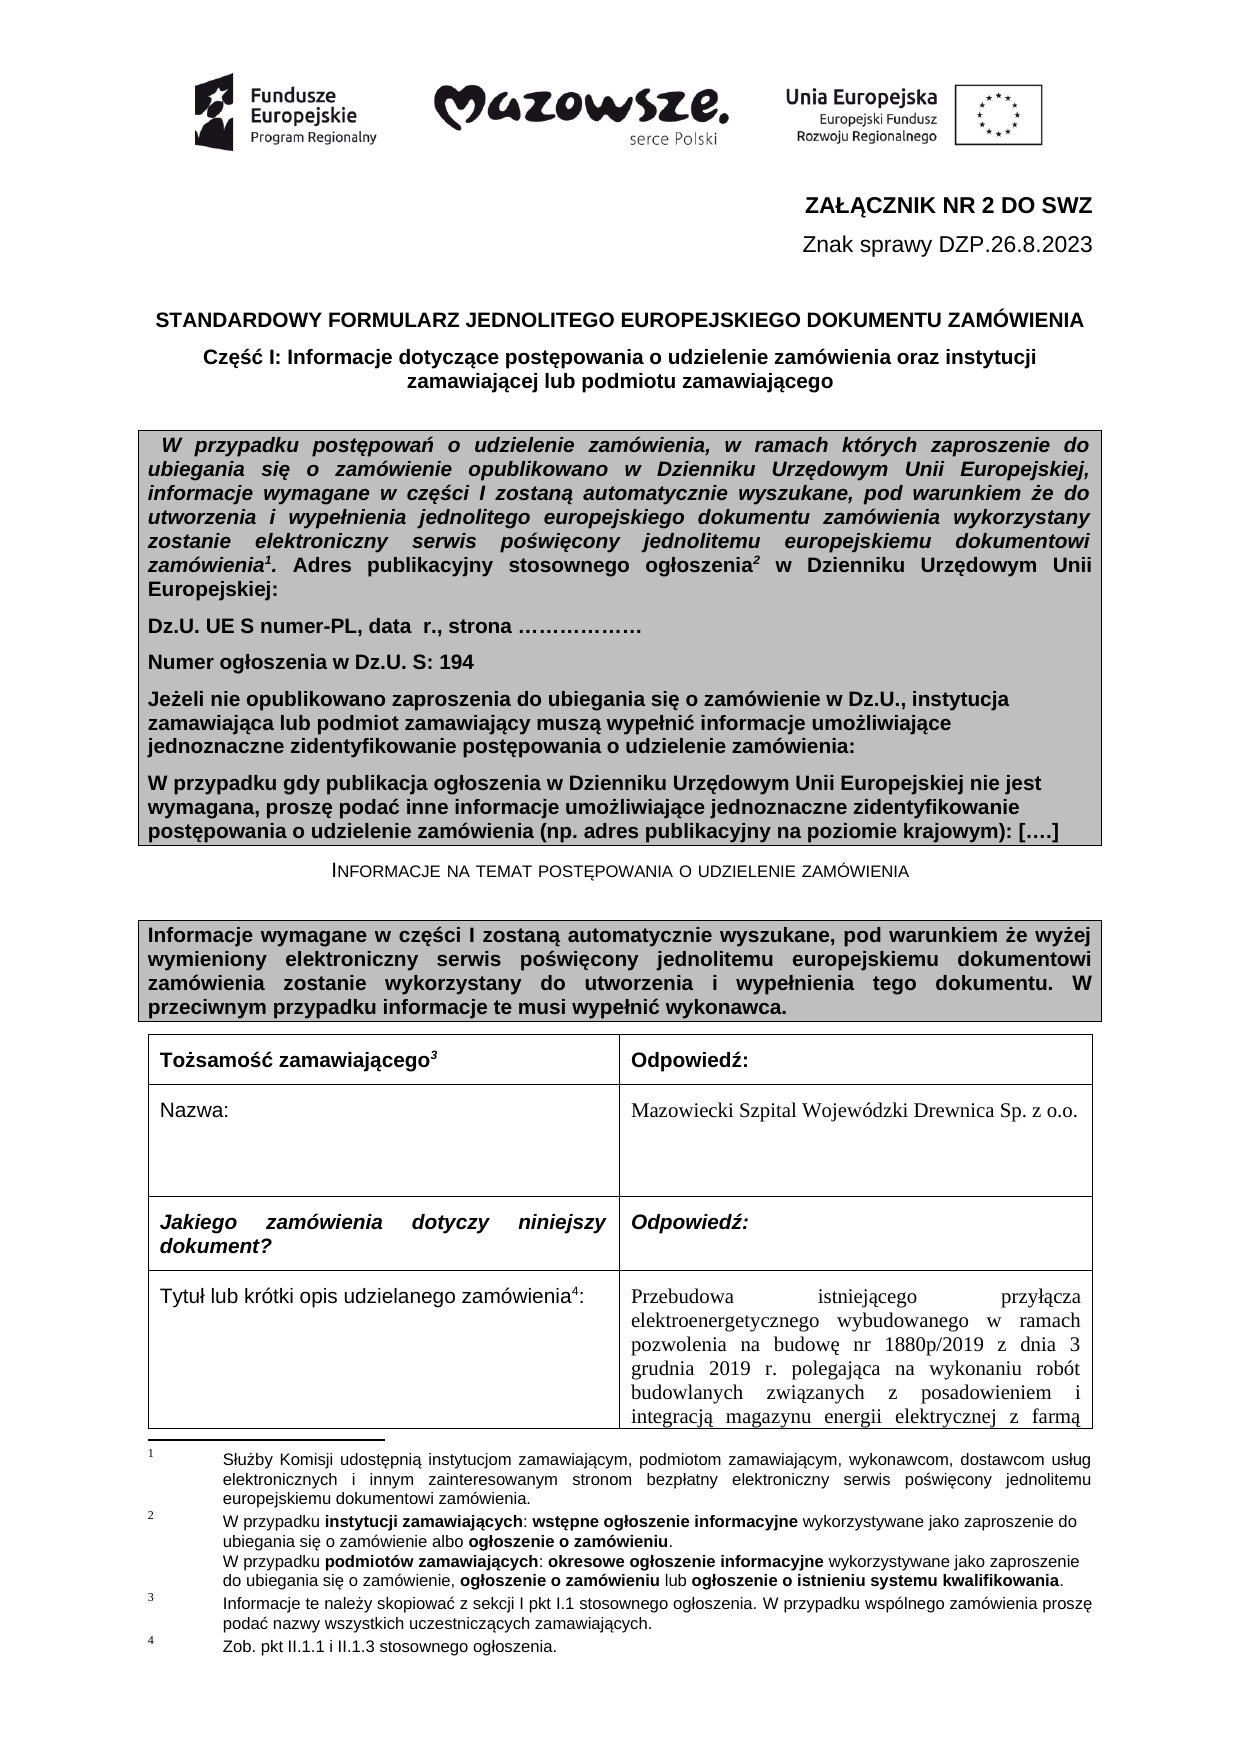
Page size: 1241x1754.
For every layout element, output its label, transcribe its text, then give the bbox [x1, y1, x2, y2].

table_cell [149, 1271, 619, 1428]
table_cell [620, 1271, 1092, 1428]
text W przypadku postępowań o udzielenie zamówienia, w ramach których zaproszenie do ubiegania się o zamówienie opublikowano w Dzienniku Urzędowym Unii Europejskiej, informacje wymagane w części I zostaną automatycznie wyszukane, pod warunkiem że do utworzenia i wypełnienia jednolitego europejskiego dokumentu zamówienia wykorzystany zostanie elektroniczny serwis poświęcony jednolitemu europejskiemu dokumentowi zamówienia. Adres publikacyjny stosownego ogłoszenia w Dzienniku Urzędowym Unii Europejskiej: [139, 431, 1101, 601]
text W przypadku gdy publikacja ogłoszenia w Dzienniku Urzędowym Unii Europejskiej nie jest wymagana, proszę podać inne informacje umożliwiające jednoznaczne zidentyfikowanie postępowania o udzielenie zamówienia (np. adres publikacyjny na poziomie krajowym): [….] [139, 768, 1101, 845]
text Informacje wymagane w części I zostaną automatycznie wyszukane, pod warunkiem że wyżej wymieniony elektroniczny serwis poświęcony jednolitemu europejskiemu dokumentowi zamówienia zostanie wykorzystany do utworzenia i wypełnienia tego dokumentu. W przeciwnym przypadku informacje te musi wypełnić wykonawca. [139, 921, 1101, 1021]
text Jeżeli nie opublikowano zaproszenia do ubiegania się o zamówienie w Dz.U., instytucja zamawiająca lub podmiot zamawiający muszą wypełnić informacje umożliwiające jednoznaczne zidentyfikowanie postępowania o udzielenie zamówienia: [139, 683, 1101, 758]
picture [195, 73, 1045, 151]
table_cell Jakiego zamówienia dotyczy niniejszy dokument? [149, 1197, 619, 1270]
table_header Odpowiedź: [620, 1035, 1092, 1084]
text Znak sprawy DZP.26.8.2023 [148, 231, 1092, 257]
text Załącznik Nr 2 do SWZ [148, 192, 1092, 218]
title Informacje na temat postępowania o udzielenie zamówienia [148, 858, 1092, 882]
table_cell Odpowiedź: [620, 1197, 1092, 1270]
table_header Tożsamość zamawiającego [149, 1035, 619, 1084]
text Standardowy formularz jednolitego europejskiego dokumentu zamówienia [148, 308, 1092, 332]
text Numer ogłoszenia w Dz.U. S: 194 [139, 647, 1101, 674]
table_cell Nazwa: [149, 1085, 619, 1196]
table_cell Mazowiecki Szpital Wojewódzki Drewnica Sp. z o.o. [620, 1085, 1092, 1196]
title Część I: Informacje dotyczące postępowania o udzielenie zamówienia oraz instytucji zamawiającej lub podmiotu zamawiającego [148, 345, 1092, 393]
text Dz.U. UE S numer-PL, data r., strona ……………… [139, 610, 1101, 637]
